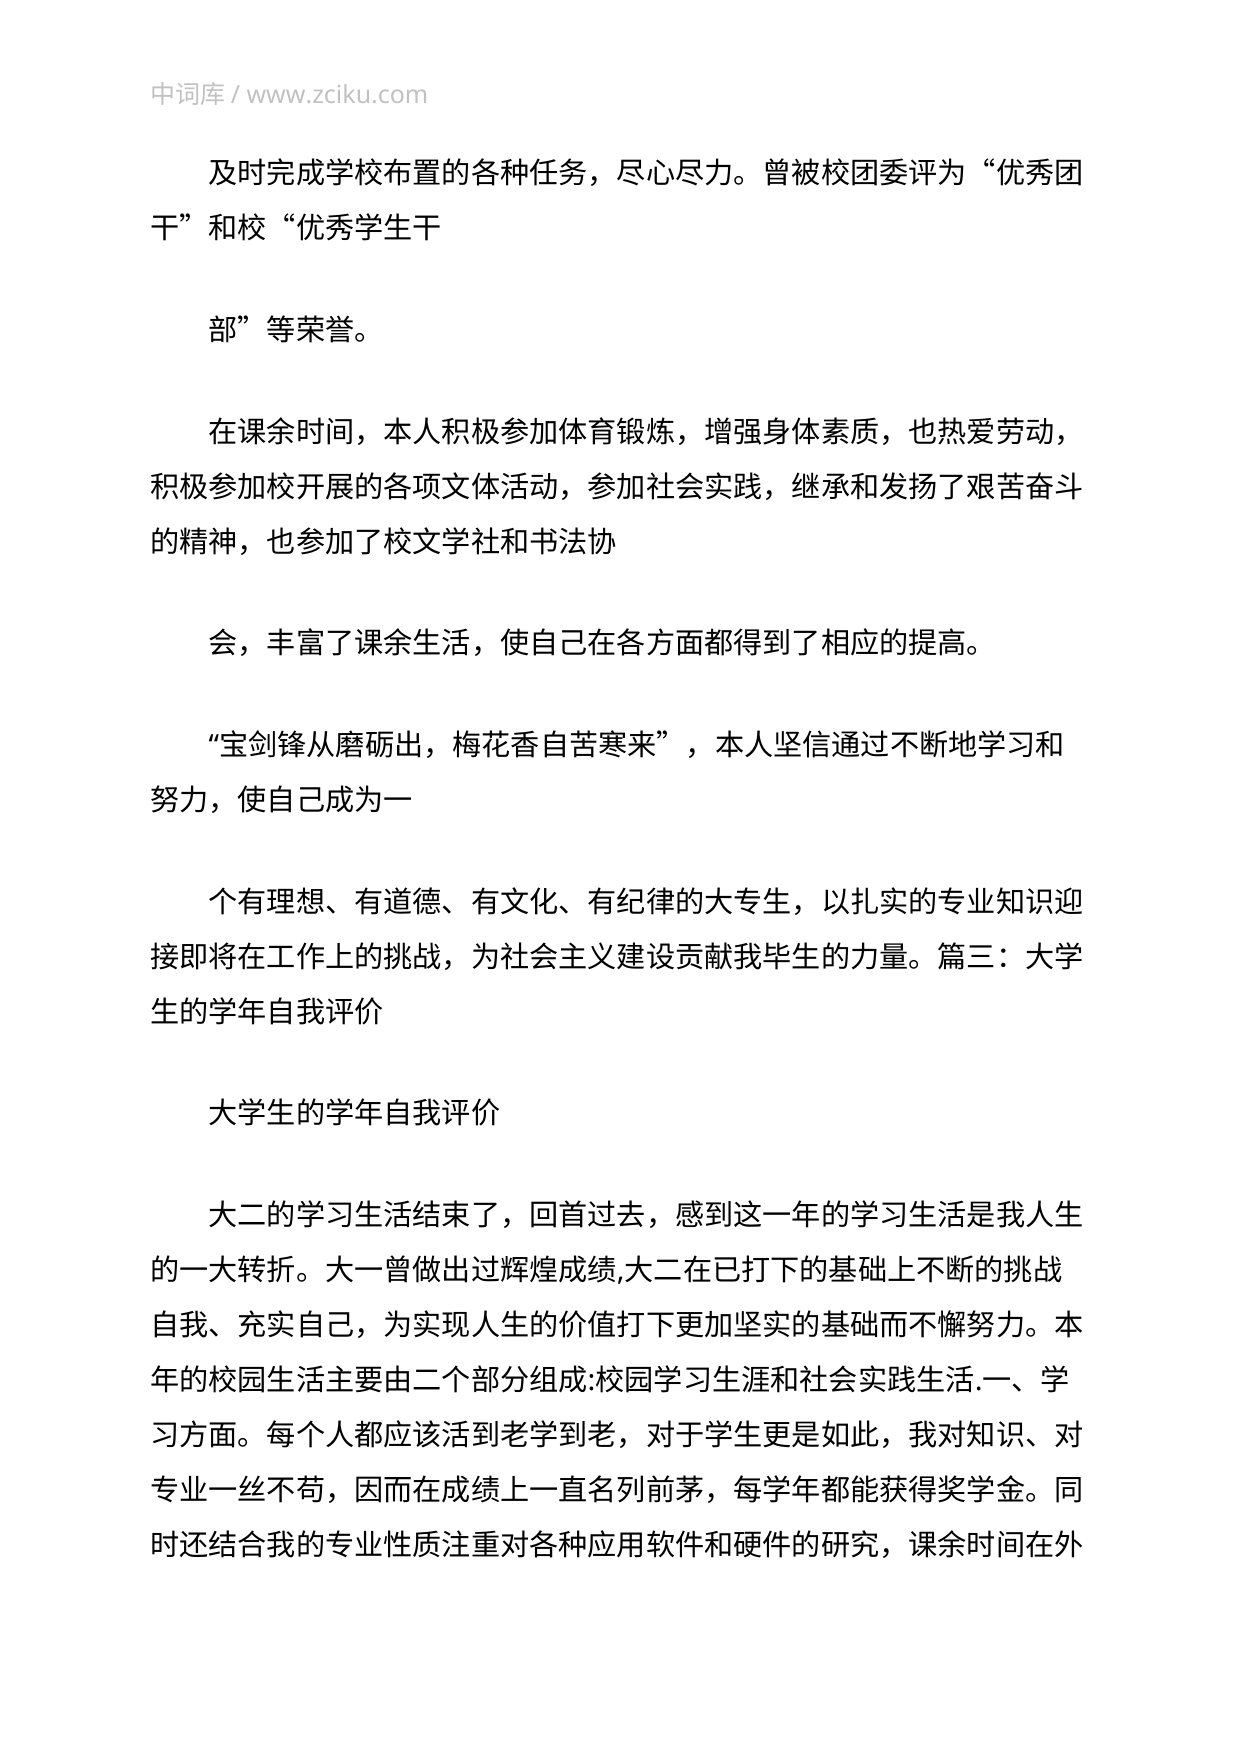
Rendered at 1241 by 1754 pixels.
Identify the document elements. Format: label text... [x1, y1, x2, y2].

text 大学生的学年自我评价 [150, 1090, 1090, 1132]
text 及时完成学校布置的各种任务，尽心尽力。曾被校团委评为“优秀团干”和校“优秀学生干 [150, 150, 1090, 247]
text 个有理想、有道德、有文化、有纪律的大专生，以扎实的专业知识迎接即将在工作上的挑战，为社会主义建设贡献我毕生的力量。篇三：大学生的学年自我评价 [150, 878, 1090, 1031]
text “宝剑锋从磨砺出，梅花香自苦寒来”，本人坚信通过不断地学习和努力，使自己成为一 [150, 722, 1090, 819]
text 会，丰富了课余生活，使自己在各方面都得到了相应的提高。 [150, 620, 1090, 662]
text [150, 1192, 1090, 1564]
text 在课余时间，本人积极参加体育锻炼，增强身体素质，也热爱劳动，积极参加校开展的各项文体活动，参加社会实践，继承和发扬了艰苦奋斗的精神，也参加了校文学社和书法协 [150, 408, 1090, 561]
text 部”等荣誉。 [150, 307, 1090, 349]
